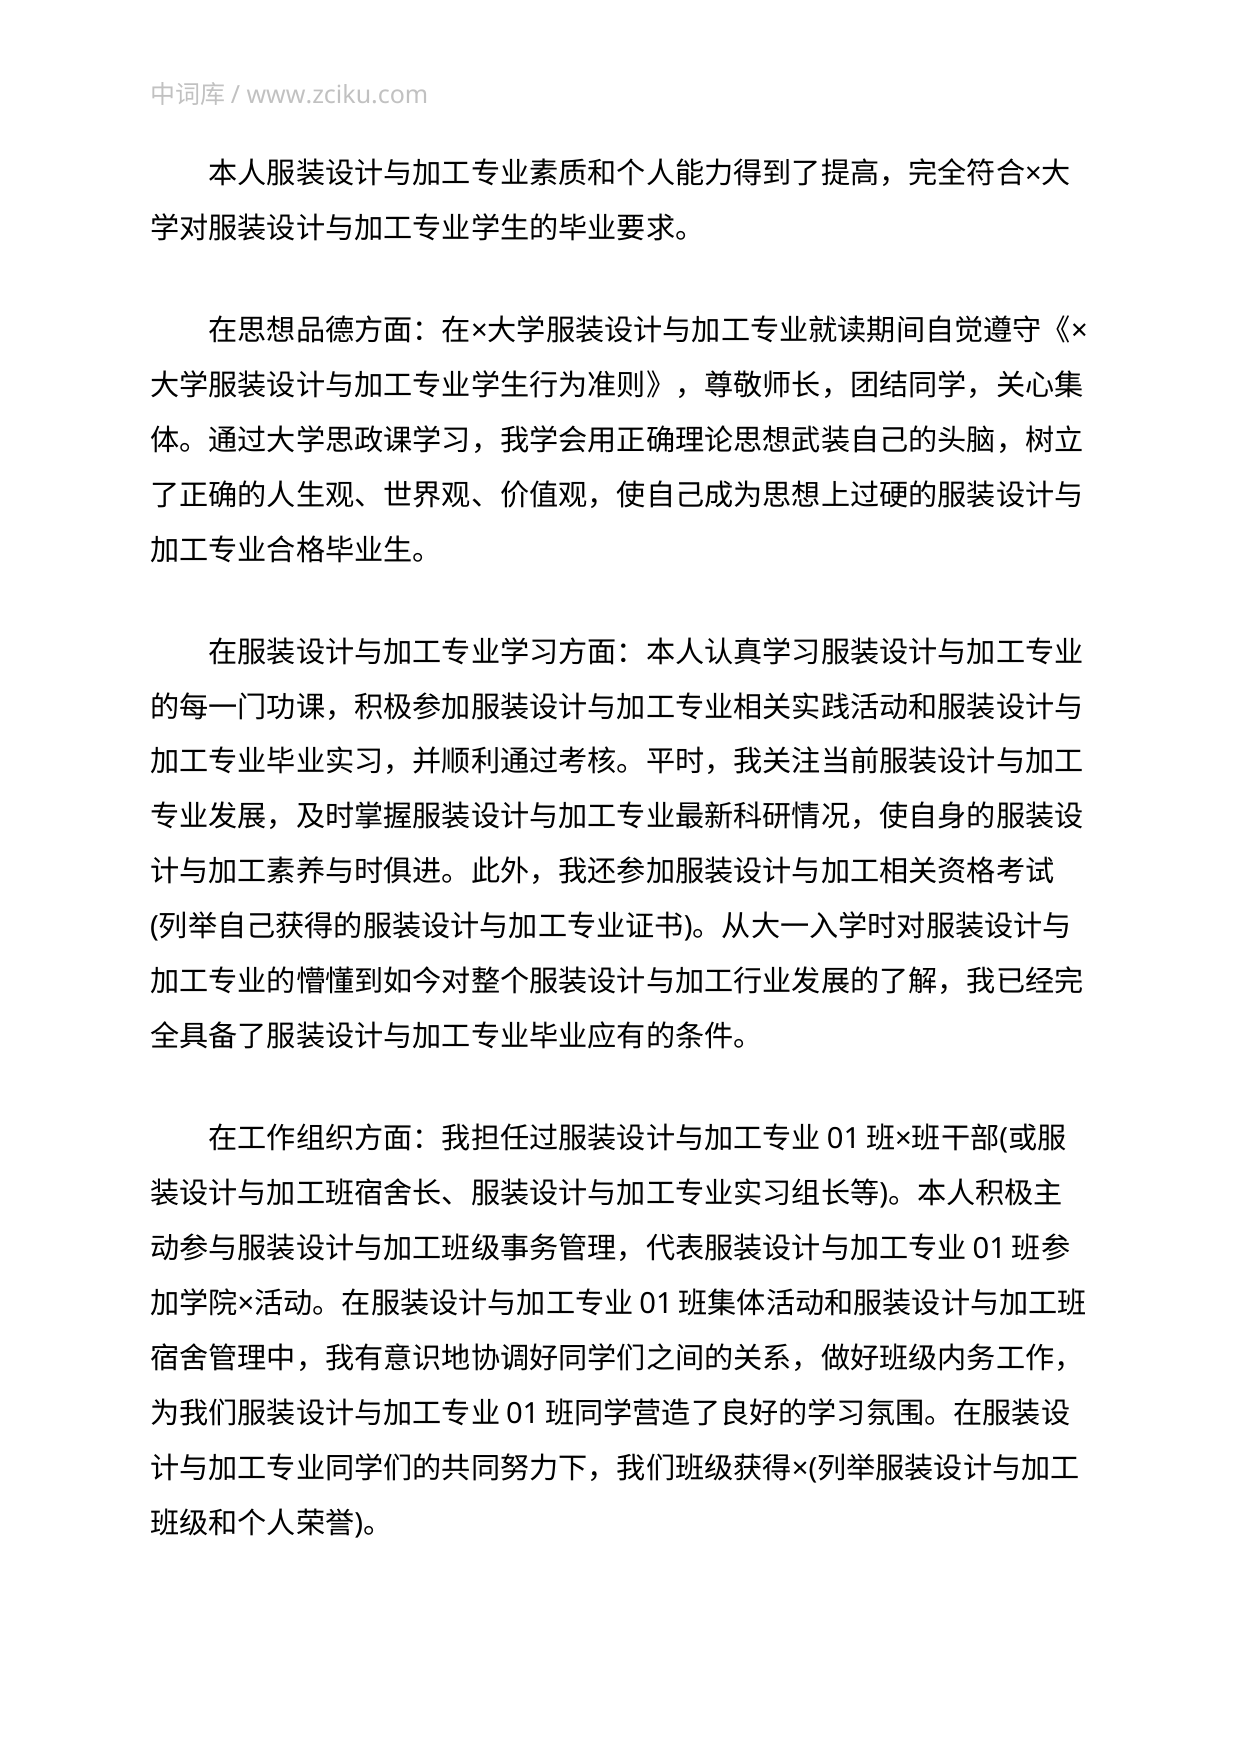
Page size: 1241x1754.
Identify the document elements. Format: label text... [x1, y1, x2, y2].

text 在思想品德方面：在×大学服装设计与加工专业就读期间自觉遵守《×大学服装设计与加工专业学生行为准则》，尊敬师长，团结同学，关心集体。通过大学思政课学习，我学会用正确理论思想武装自己的头脑，树立了正确的人生观、世界观、价值观，使自己成为思想上过硬的服装设计与加工专业合格毕业生。 [150, 307, 1090, 569]
text 本人服装设计与加工专业素质和个人能力得到了提高，完全符合×大学对服装设计与加工专业学生的毕业要求。 [150, 150, 1090, 247]
text 在服装设计与加工专业学习方面：本人认真学习服装设计与加工专业的每一门功课，积极参加服装设计与加工专业相关实践活动和服装设计与加工专业毕业实习，并顺利通过考核。平时，我关注当前服装设计与加工专业发展，及时掌握服装设计与加工专业最新科研情况，使自身的服装设计与加工素养与时俱进。此外，我还参加服装设计与加工相关资格考试(列举自己获得的服装设计与加工专业证书)。从大一入学时对服装设计与加工专业的懵懂到如今对整个服装设计与加工行业发展的了解，我已经完全具备了服装设计与加工专业毕业应有的条件。 [150, 628, 1090, 1055]
text 在工作组织方面：我担任过服装设计与加工专业01班×班干部(或服装设计与加工班宿舍长、服装设计与加工专业实习组长等)。本人积极主动参与服装设计与加工班级事务管理，代表服装设计与加工专业01班参加学院×活动。在服装设计与加工专业01班集体活动和服装设计与加工班宿舍管理中，我有意识地协调好同学们之间的关系，做好班级内务工作，为我们服装设计与加工专业01班同学营造了良好的学习氛围。在服装设计与加工专业同学们的共同努力下，我们班级获得×(列举服装设计与加工班级和个人荣誉)。 [150, 1114, 1090, 1542]
